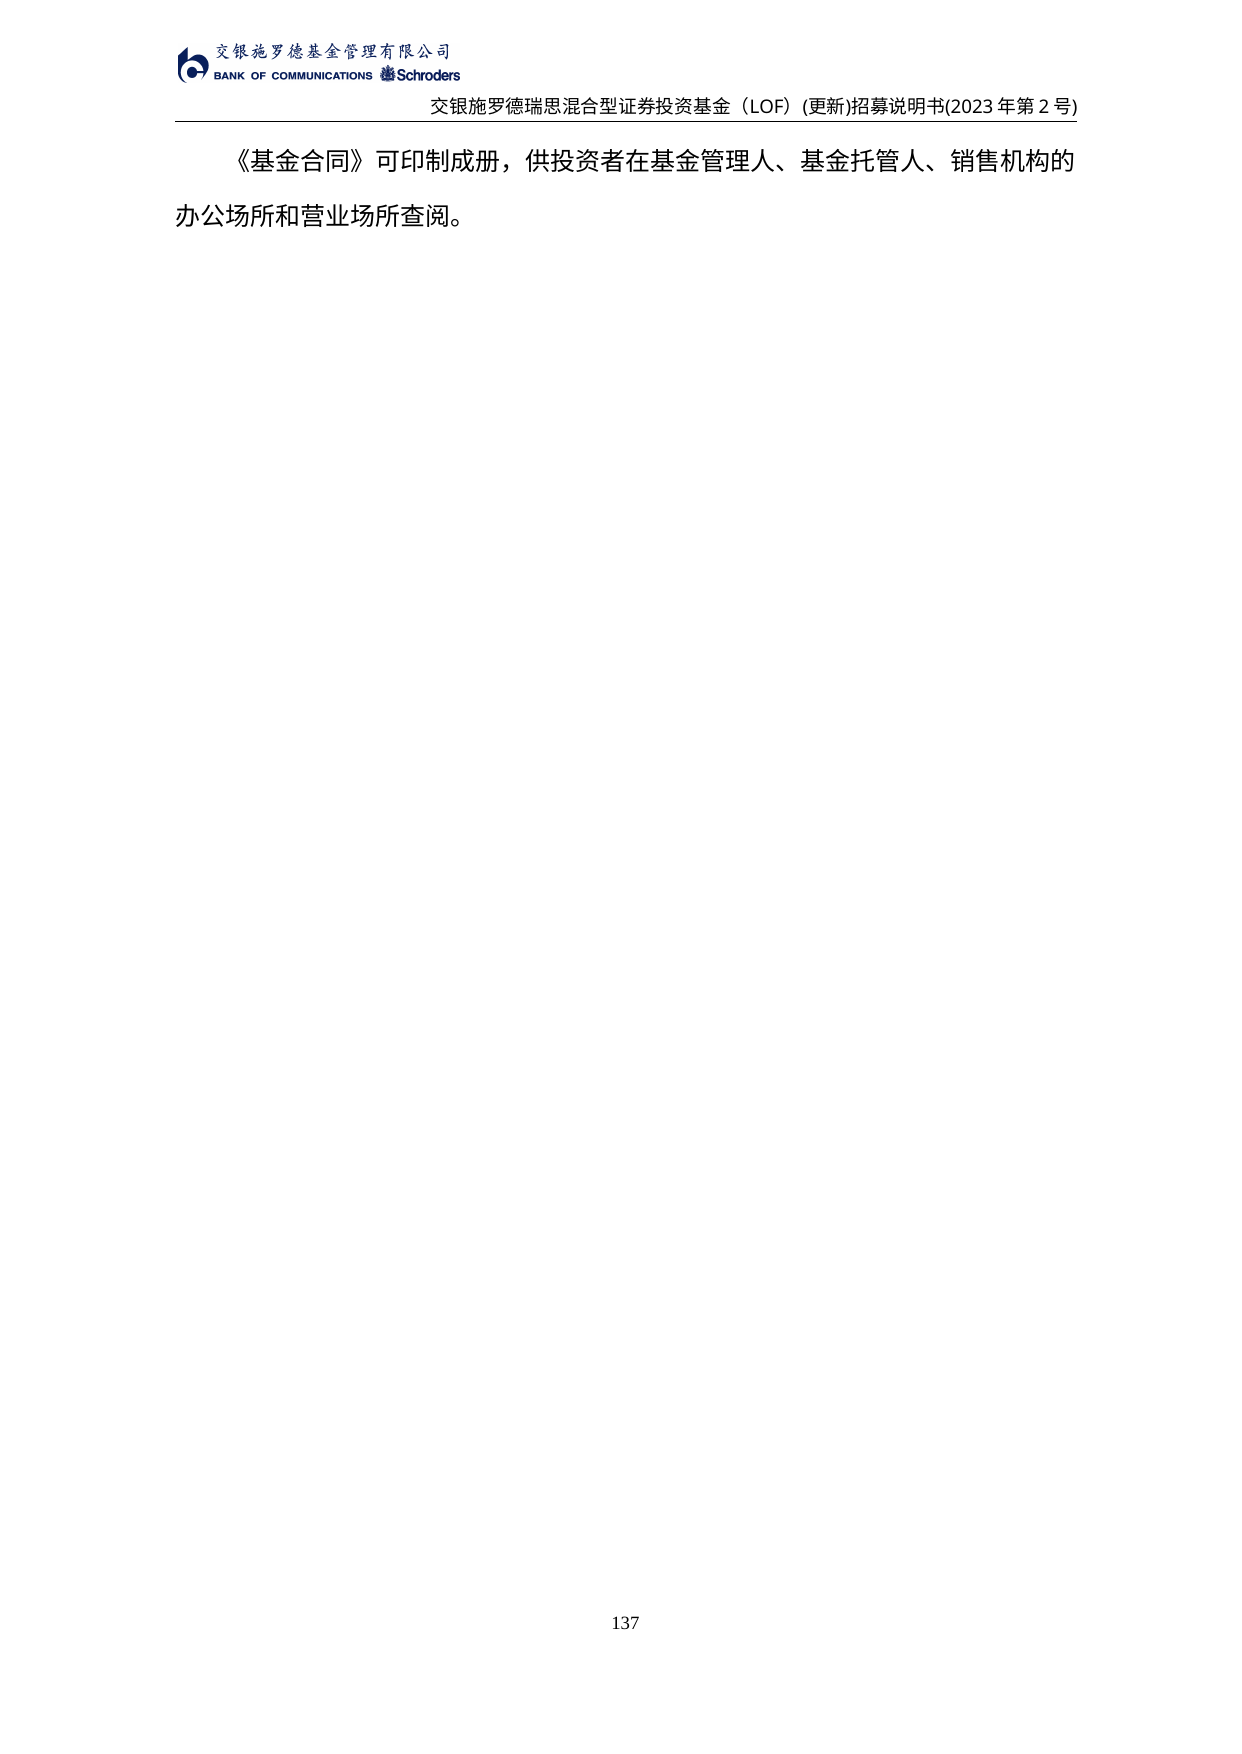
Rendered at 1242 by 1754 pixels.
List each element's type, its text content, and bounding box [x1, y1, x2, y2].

picture [178, 43, 460, 83]
text 《基金合同》可印制成册，供投资者在基金管理人、基金托管人、销售机构的办公场所和营业场所查阅。 [175, 142, 1077, 232]
